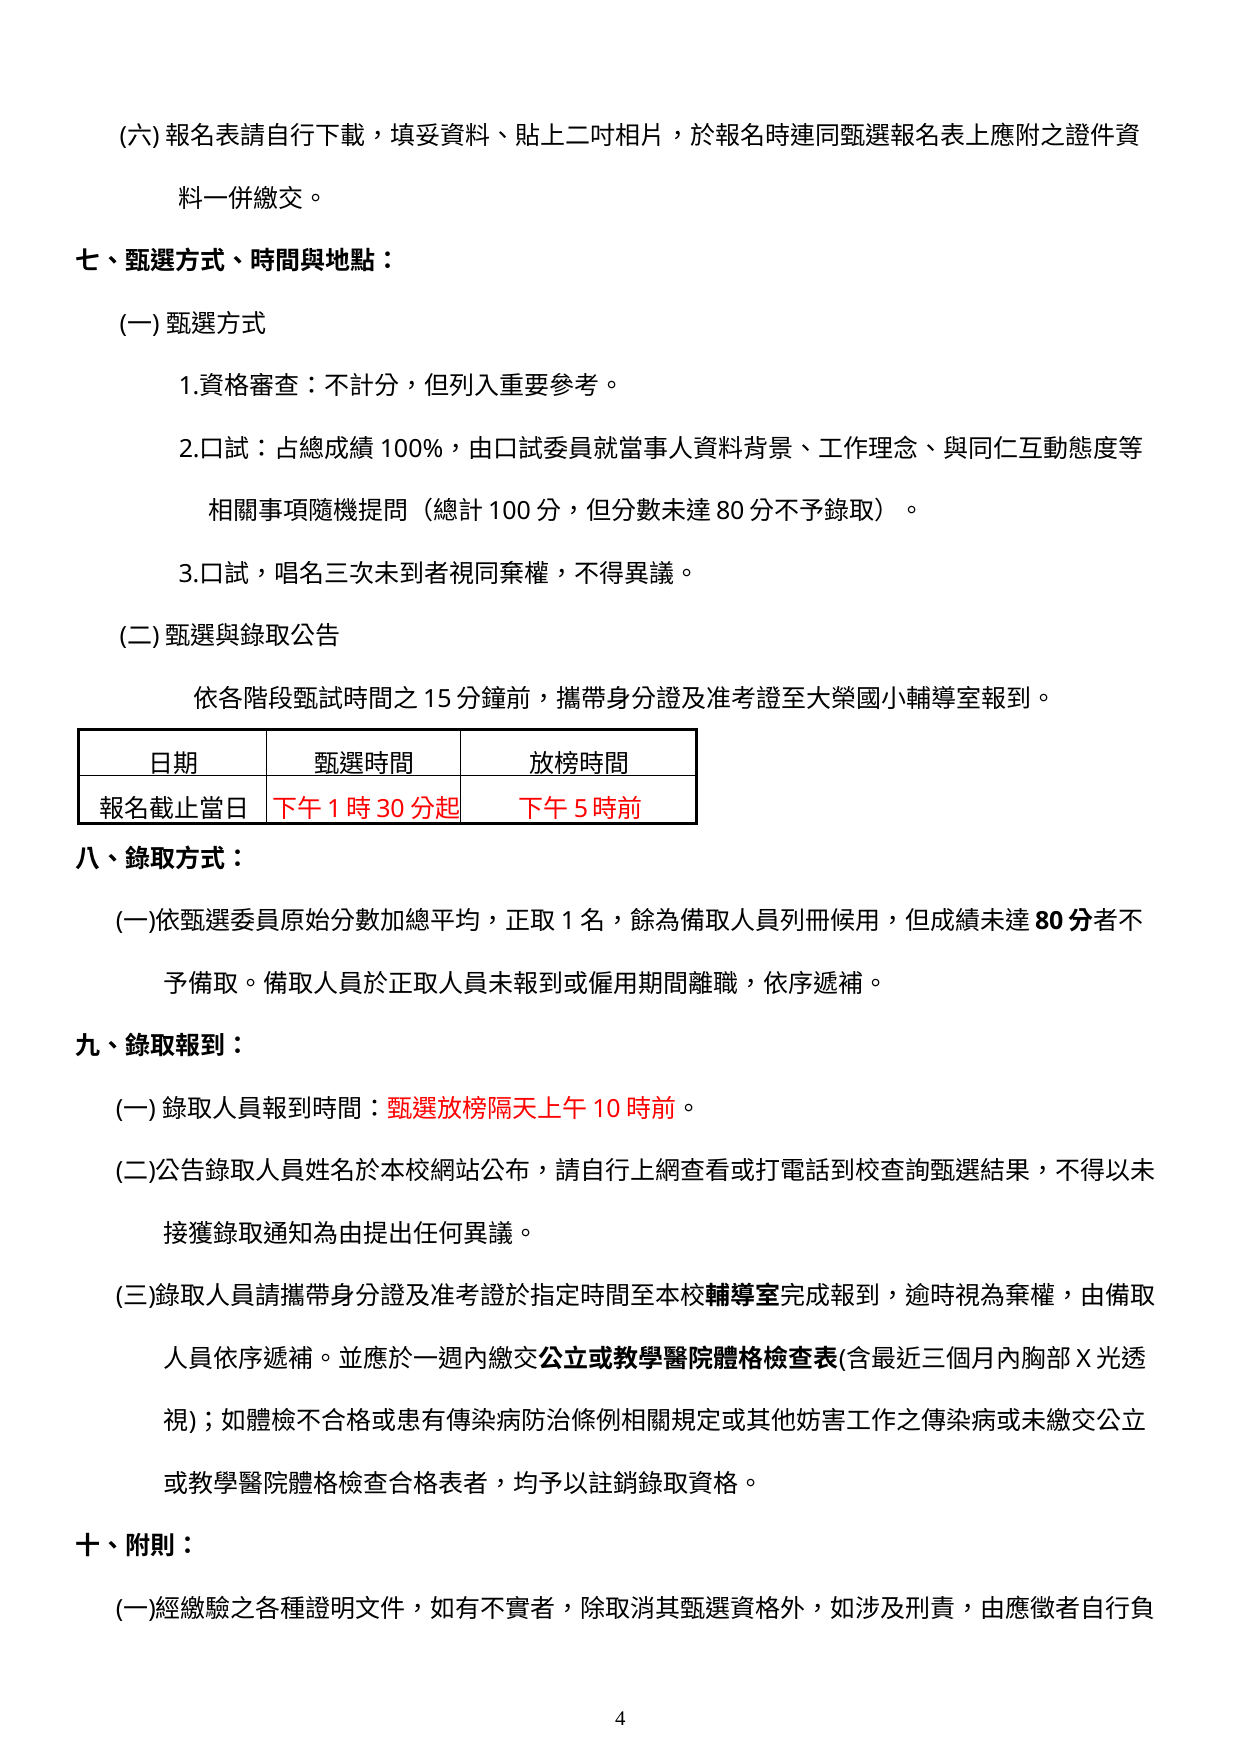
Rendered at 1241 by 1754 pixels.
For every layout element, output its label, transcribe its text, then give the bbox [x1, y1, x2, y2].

text (二) 甄選與錄取公告 [119, 602, 1165, 665]
text 九、錄取報到： [75, 1013, 1165, 1075]
text 八、錄取方式： [75, 825, 1165, 888]
text (六) 報名表請自行下載，填妥資料、貼上二吋相片，於報名時連同甄選報名表上應附之證件資料一併繳交。 [119, 102, 1165, 227]
table_cell 下午1時30分起 [267, 776, 460, 822]
text (三)錄取人員請攜帶身分證及准考證於指定時間至本校輔導室完成報到，逾時視為棄權，由備取人員依序遞補。並應於一週內繳交公立或教學醫院體格檢查表(含最近三個月內胸部X光透視)；如體檢不合格或患有傳染病防治條例相關規定或其他妨害工作之傳染病或未繳交公立或教學醫院體格檢查合格表者，均予以註銷錄取資格。 [116, 1263, 1165, 1513]
text (一) 甄選方式 [119, 290, 1165, 352]
table_header 日期 [80, 731, 266, 775]
text (一) 錄取人員報到時間：甄選放榜隔天上午10時前。 [116, 1075, 1165, 1138]
text 3.口試，唱名三次未到者視同棄權，不得異議。 [178, 540, 1165, 602]
table_cell 報名截止當日 [80, 776, 266, 822]
text 1.資格審查：不計分，但列入重要參考。 [178, 352, 1165, 415]
table_header 放榜時間 [461, 731, 695, 775]
table_cell 下午5時前 [461, 776, 695, 822]
text 七、甄選方式、時間與地點： [75, 227, 1165, 290]
text 十、附則： [75, 1513, 1165, 1575]
text 依各階段甄試時間之15分鐘前，攜帶身分證及准考證至大榮國小輔導室報到。 [178, 665, 1165, 727]
table_header 甄選時間 [267, 731, 460, 775]
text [116, 1575, 1165, 1638]
text 2.口試：占總成績100%，由口試委員就當事人資料背景、工作理念、與同仁互動態度等相關事項隨機提問（總計100分，但分數未達80分不予錄取）。 [178, 415, 1165, 540]
text (一)依甄選委員原始分數加總平均，正取1名，餘為備取人員列冊候用，但成績未達80分者不予備取。備取人員於正取人員未報到或僱用期間離職，依序遞補。 [116, 888, 1165, 1013]
text (二)公告錄取人員姓名於本校網站公布，請自行上網查看或打電話到校查詢甄選結果，不得以未接獲錄取通知為由提出任何異議。 [116, 1138, 1165, 1263]
